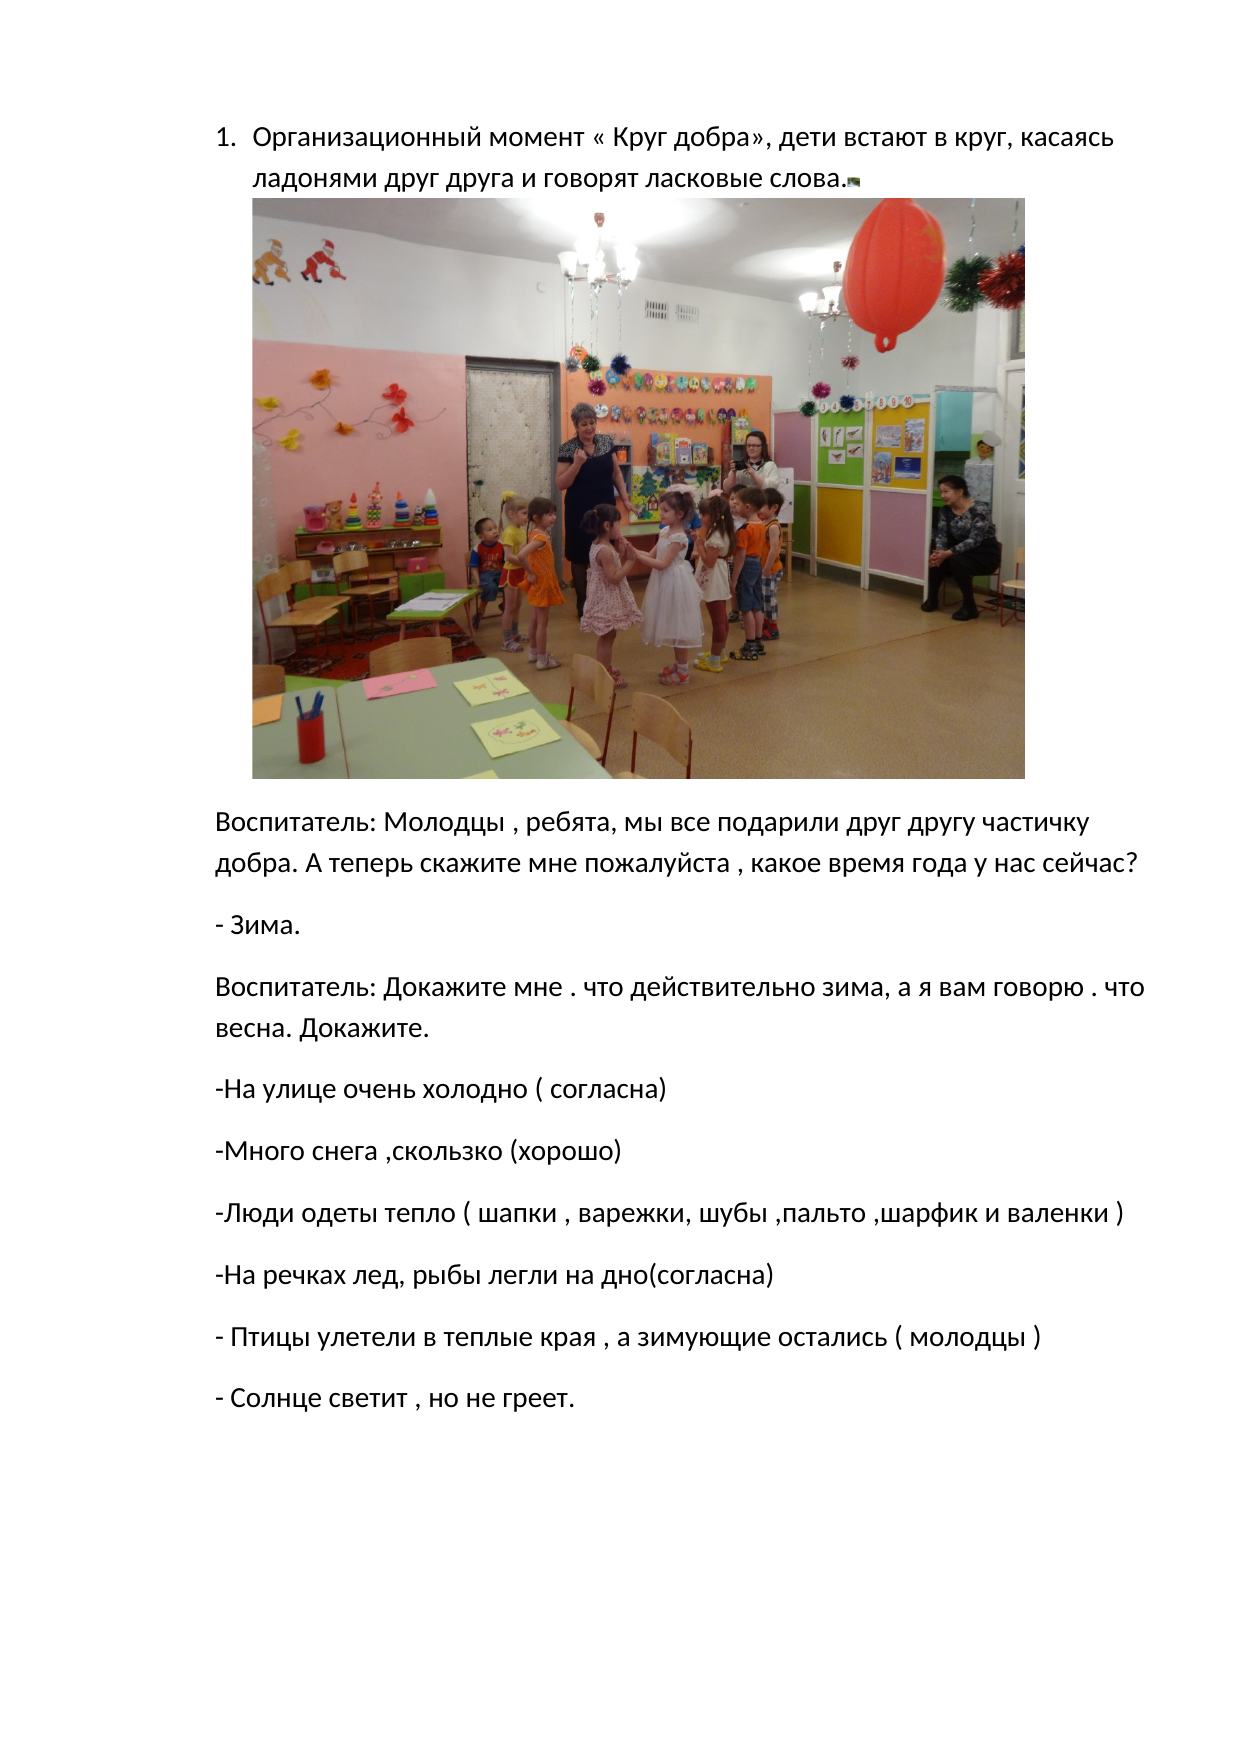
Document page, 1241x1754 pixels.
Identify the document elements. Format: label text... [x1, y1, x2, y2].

text - Зима. [215, 906, 1152, 942]
text - Птицы улетели в теплые края , а зимующие остались ( молодцы ) [215, 1318, 1152, 1353]
picture [252, 198, 1025, 779]
text - Солнце светит , но не греет. [215, 1379, 1152, 1415]
text -Много снега ,скользко (хорошо) [215, 1132, 1152, 1168]
text -На речках лед, рыбы легли на дно(согласна) [215, 1256, 1152, 1291]
picture [848, 178, 860, 187]
text -Люди одеты тепло ( шапки , варежки, шубы ,пальто ,шарфик и валенки ) [215, 1194, 1152, 1230]
text -На улице очень холодно ( согласна) [215, 1071, 1152, 1106]
text Воспитатель: Молодцы , ребята, мы все подарили друг другу частичку добра. А теперь скажите мне пожалуйста , какое время года у нас сейчас? [215, 803, 1152, 880]
text Воспитатель: Докажите мне . что действительно зима, а я вам говорю . что весна. Докажите. [215, 968, 1152, 1044]
